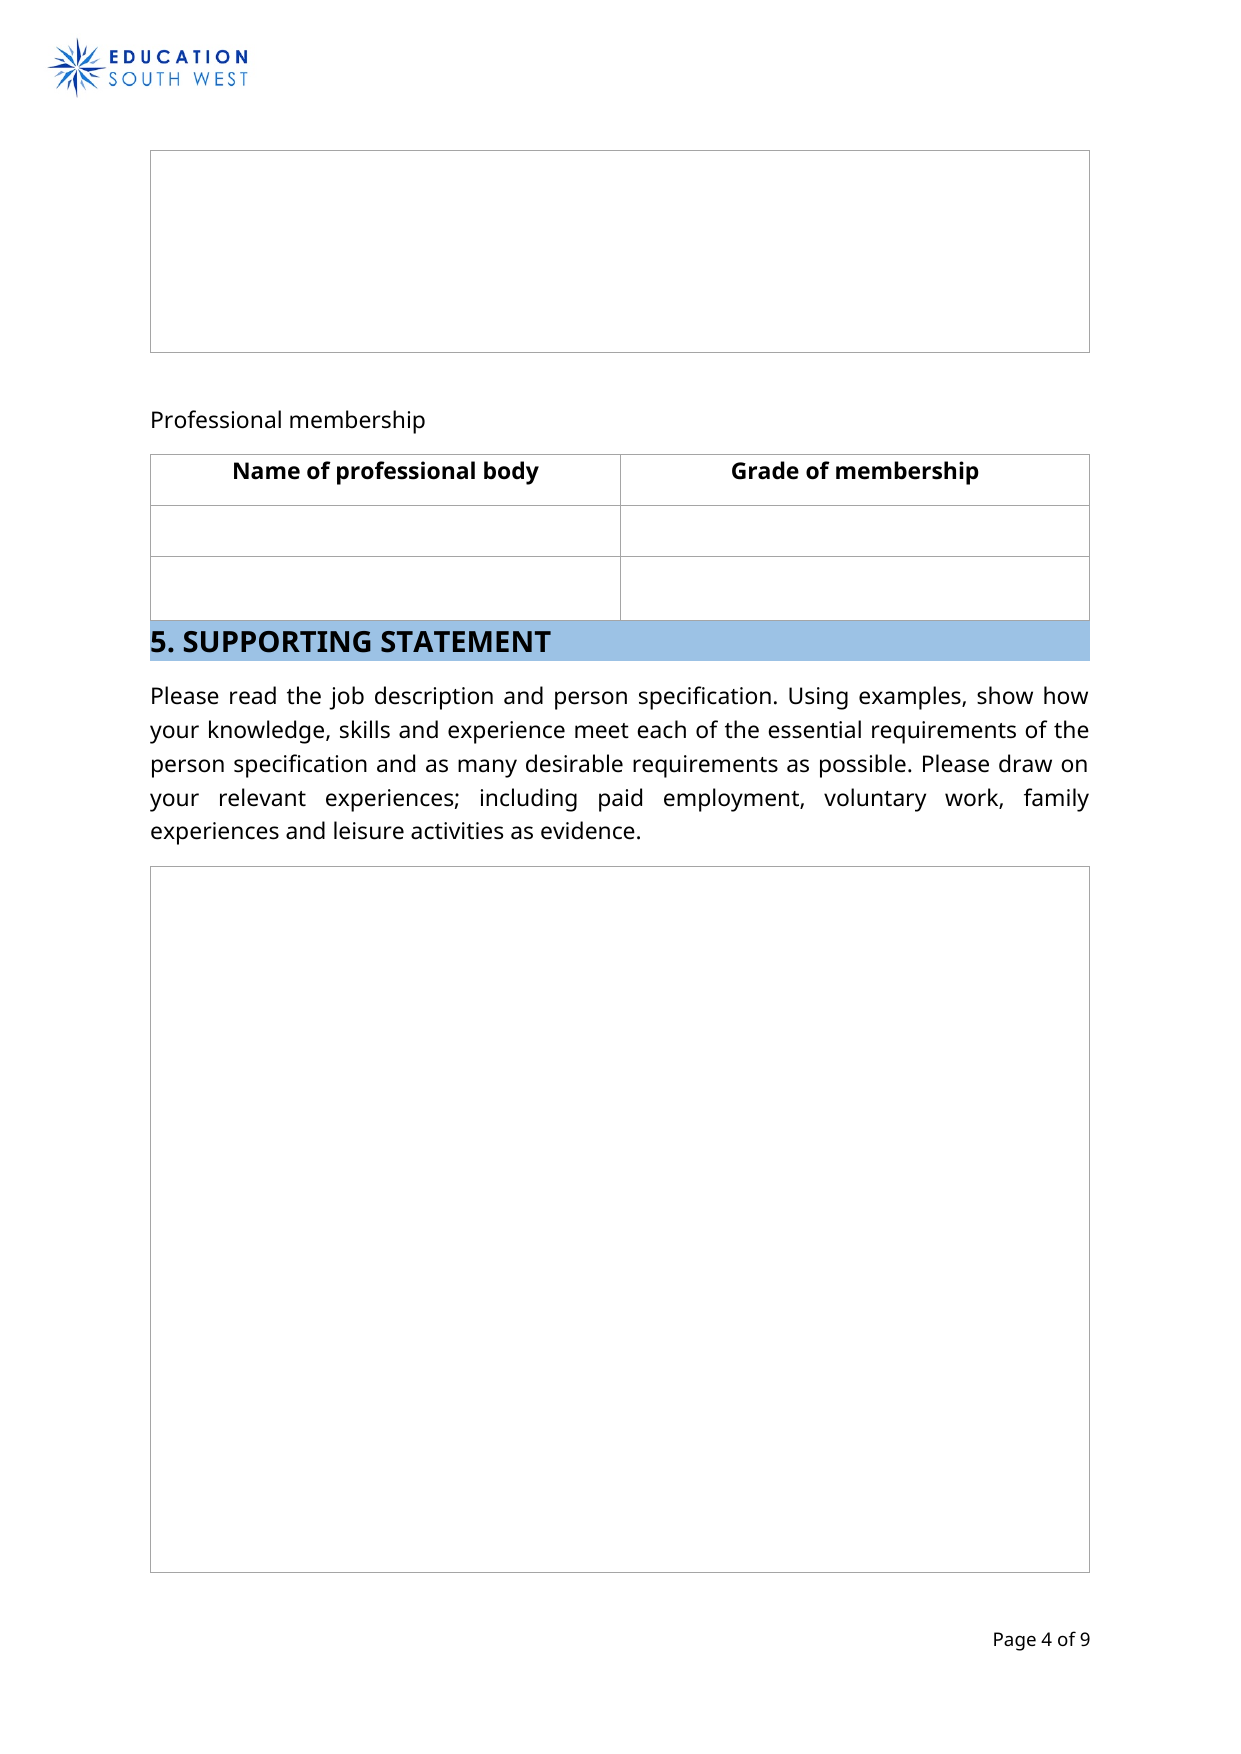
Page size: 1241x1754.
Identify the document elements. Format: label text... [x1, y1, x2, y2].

table_cell [621, 557, 1089, 620]
text Please read the job description and person specification. Using examples, show how your knowledge, skills and experience meet each of the essential requirements of the person specification and as many desirable requirements as possible. Please draw on your relevant experiences; including paid employment, voluntary work, family experiences and leisure activities as evidence. [150, 680, 1090, 847]
picture [37, 33, 263, 106]
table_header Name of professional body [151, 455, 620, 505]
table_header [151, 151, 1089, 352]
text 5. SUPPORTING STATEMENT [150, 621, 1090, 661]
table_cell [151, 557, 620, 620]
table_header Grade of membership [621, 455, 1089, 505]
table_header [151, 867, 1089, 1572]
table_cell [621, 506, 1089, 556]
table_cell [151, 506, 620, 556]
text Professional membership [150, 404, 1090, 435]
